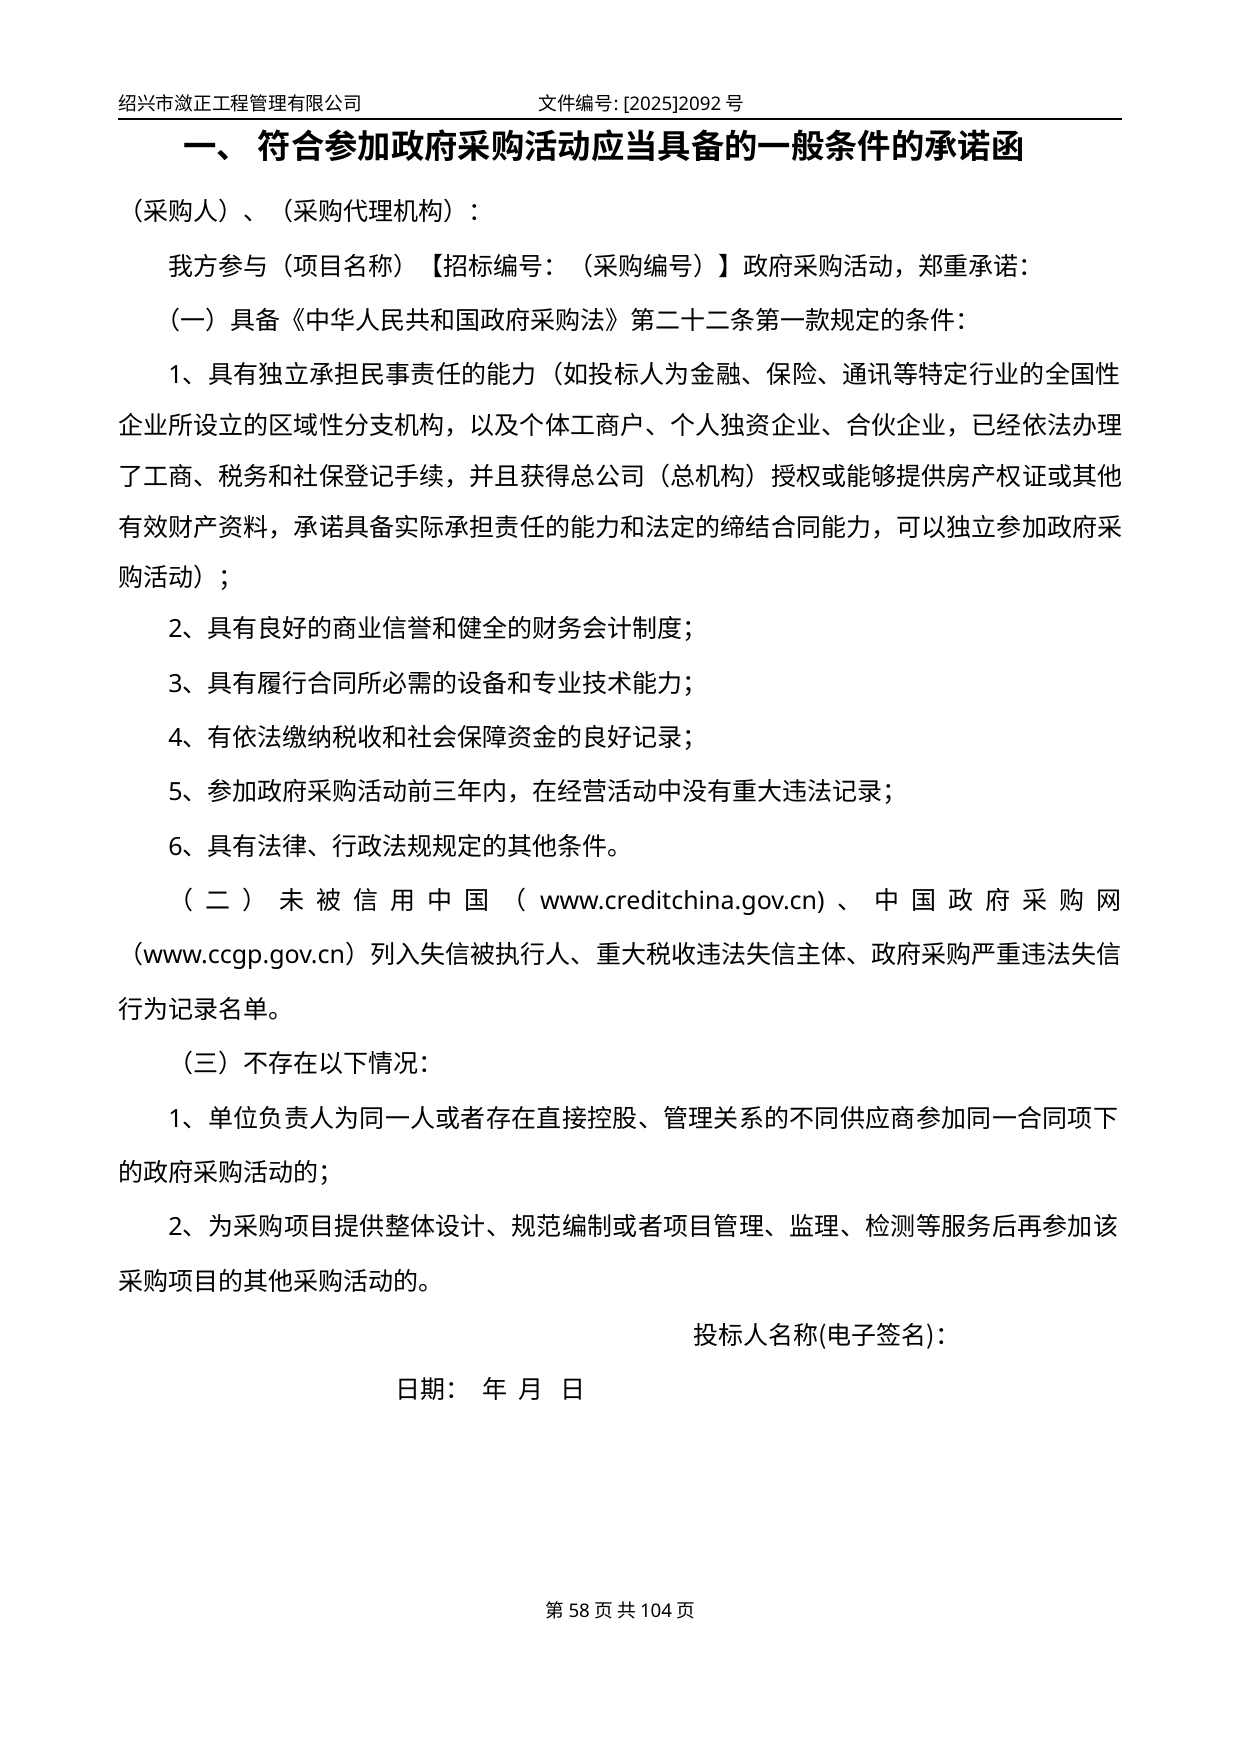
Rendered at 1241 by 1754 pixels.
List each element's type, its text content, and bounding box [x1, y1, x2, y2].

text 3、具有履行合同所必需的设备和专业技术能力； [118, 663, 1122, 699]
text 我方参与（项目名称）【招标编号：（采购编号）】政府采购活动，郑重承诺： [118, 246, 1122, 282]
text 2、具有良好的商业信誉和健全的财务会计制度； [118, 609, 1122, 645]
text 2、为采购项目提供整体设计、规范编制或者项目管理、监理、检测等服务后再参加该采购项目的其他采购活动的。 [118, 1207, 1122, 1297]
text 5、参加政府采购活动前三年内，在经营活动中没有重大违法记录； [118, 772, 1122, 808]
text （三）不存在以下情况： [118, 1044, 1122, 1080]
text （采购人）、（采购代理机构）： [118, 192, 1122, 228]
text 4、有依法缴纳税收和社会保障资金的良好记录； [118, 717, 1122, 754]
text 1、单位负责人为同一人或者存在直接控股、管理关系的不同供应商参加同一合同项下的政府采购活动的； [118, 1098, 1122, 1189]
text 日期： 年 月 日 [118, 1370, 1122, 1406]
text （一）具备《中华人民共和国政府采购法》第二十二条第一款规定的条件： [118, 301, 1122, 337]
text 投标人名称(电子签名)： [118, 1316, 1122, 1352]
text 1、具有独立承担民事责任的能力（如投标人为金融、保险、通讯等特定行业的全国性企业所设立的区域性分支机构，以及个体工商户、个人独资企业、合伙企业，已经依法办理了工商、税务和社保登记手续，并且获得总公司（总机构）授权或能够提供房产权证或其他有效财产资料，承诺具备实际承担责任的能力和法定的缔结合同能力，可以独立参加政府采购活动）； [118, 355, 1122, 594]
text 6、具有法律、行政法规规定的其他条件。 [118, 826, 1122, 862]
text 一、 符合参加政府采购活动应当具备的一般条件的承诺函 [118, 120, 1072, 168]
text （二）未被信用中国（www.creditchina.gov.cn)、中国政府采购网（www.ccgp.gov.cn）列入失信被执行人、重大税收违法失信主体、政府采购严重违法失信行为记录名单。 [118, 881, 1122, 1026]
